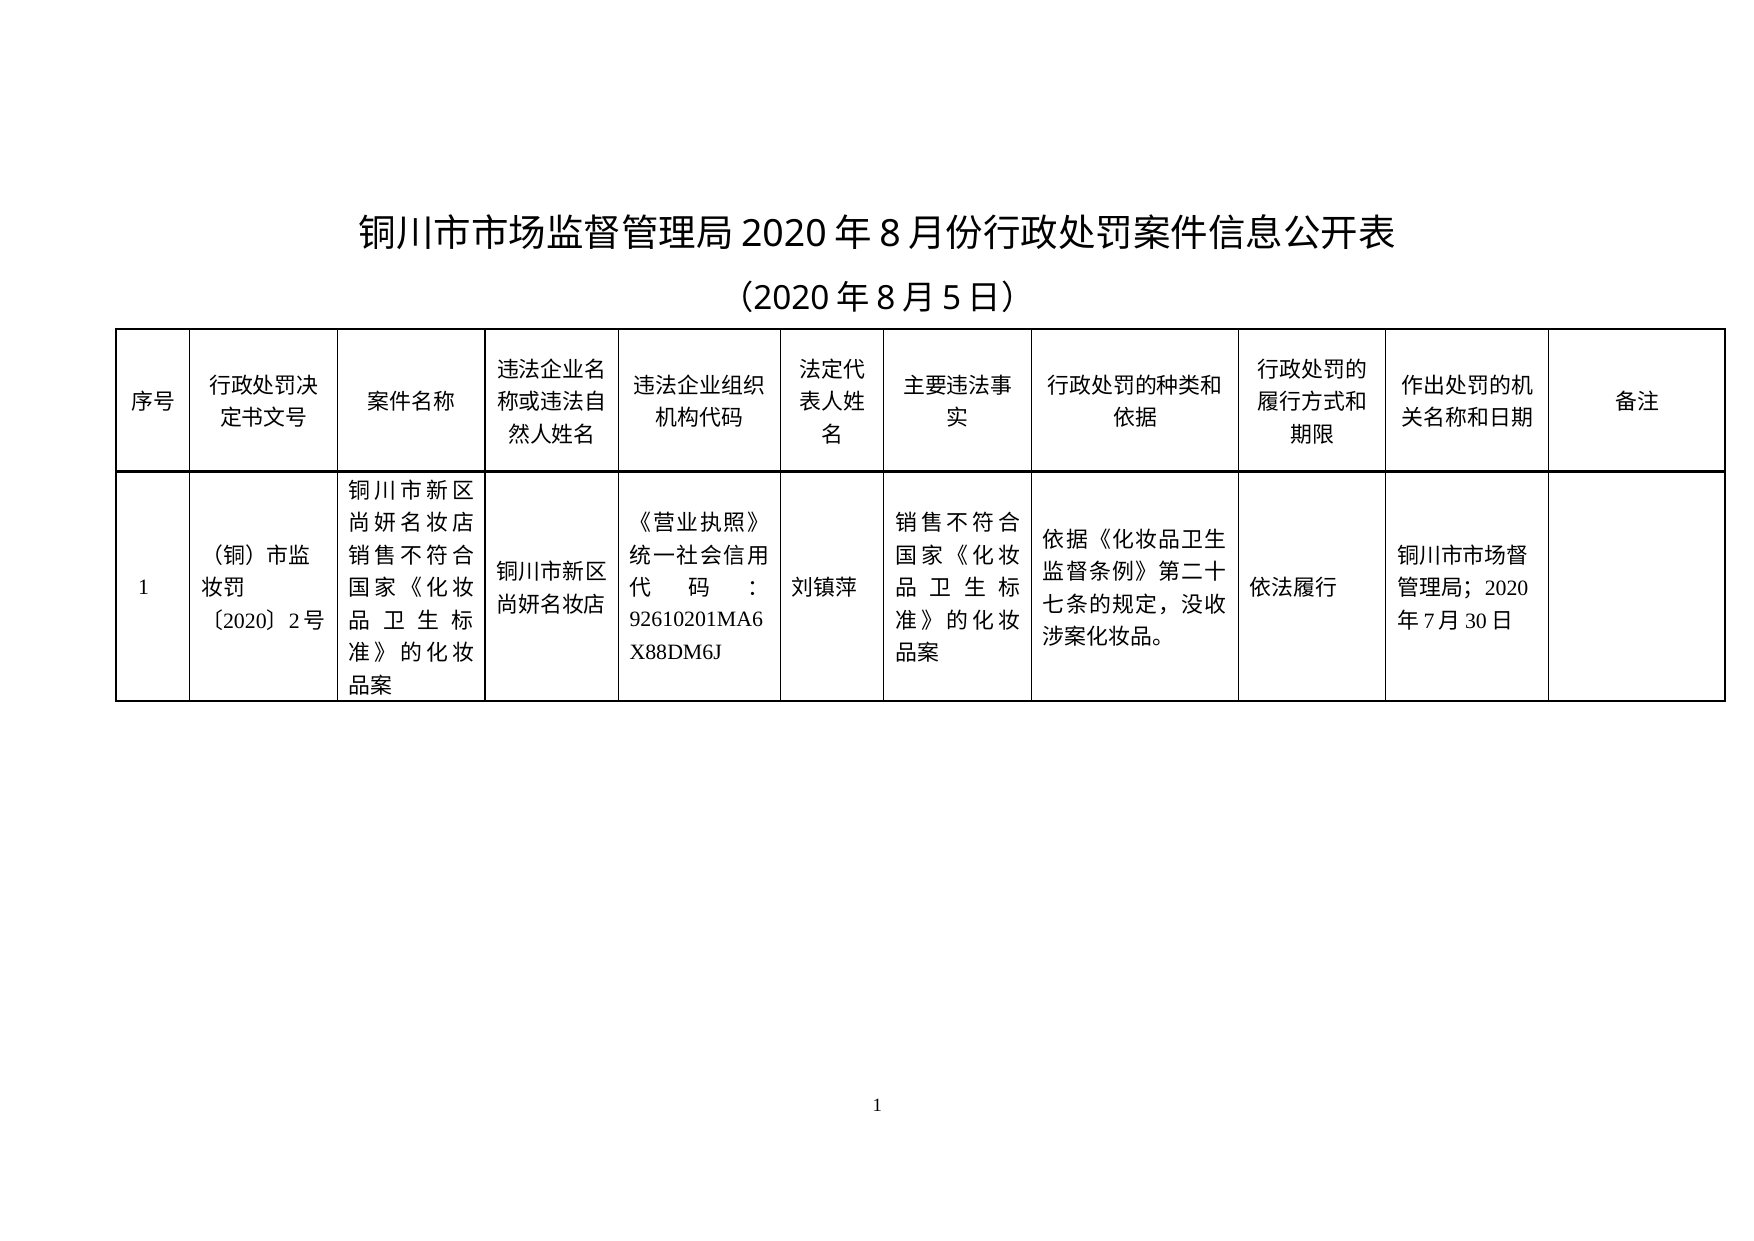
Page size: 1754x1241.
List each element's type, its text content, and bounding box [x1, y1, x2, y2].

table_cell 1 [117, 473, 189, 700]
table_cell 销售不符合国家《化妆品卫生标准》的化妆品案 [884, 473, 1031, 700]
table_header 法定代表人姓名 [781, 330, 883, 470]
table_cell 铜川市市场督管理局；2020年7月30日 [1386, 473, 1548, 700]
table_header 违法企业组织机构代码 [619, 330, 780, 470]
table_cell 依法履行 [1239, 473, 1385, 700]
table_header 主要违法事实 [884, 330, 1031, 470]
table_header 备注 [1549, 330, 1724, 470]
table_header 行政处罚的履行方式和期限 [1239, 330, 1385, 470]
table_cell 铜川市新区尚妍名妆店 [486, 473, 618, 700]
table_header 行政处罚的种类和依据 [1032, 330, 1238, 470]
text 铜川市市场监督管理局2020年8月份行政处罚案件信息公开表 [150, 198, 1604, 263]
table_header 违法企业名称或违法自然人姓名 [486, 330, 618, 470]
table_cell 依据《化妆品卫生监督条例》第二十七条的规定，没收涉案化妆品。 [1032, 473, 1238, 700]
table_cell 《营业执照》统一社会信用代码：92610201MA6X88DM6J [619, 473, 780, 700]
table_header 序号 [117, 330, 189, 470]
table_header 行政处罚决定书文号 [190, 330, 337, 470]
table_cell [1549, 473, 1724, 700]
table_cell 刘镇萍 [781, 473, 883, 700]
text （2020年8月5日） [150, 263, 1604, 328]
table_header 作出处罚的机关名称和日期 [1386, 330, 1548, 470]
table_cell 铜川市新区尚妍名妆店销售不符合国家《化妆品卫生标准》的化妆品案 [338, 473, 484, 700]
table_cell （铜）市监妆罚〔2020〕2号 [190, 473, 337, 700]
table_header 案件名称 [338, 330, 484, 470]
